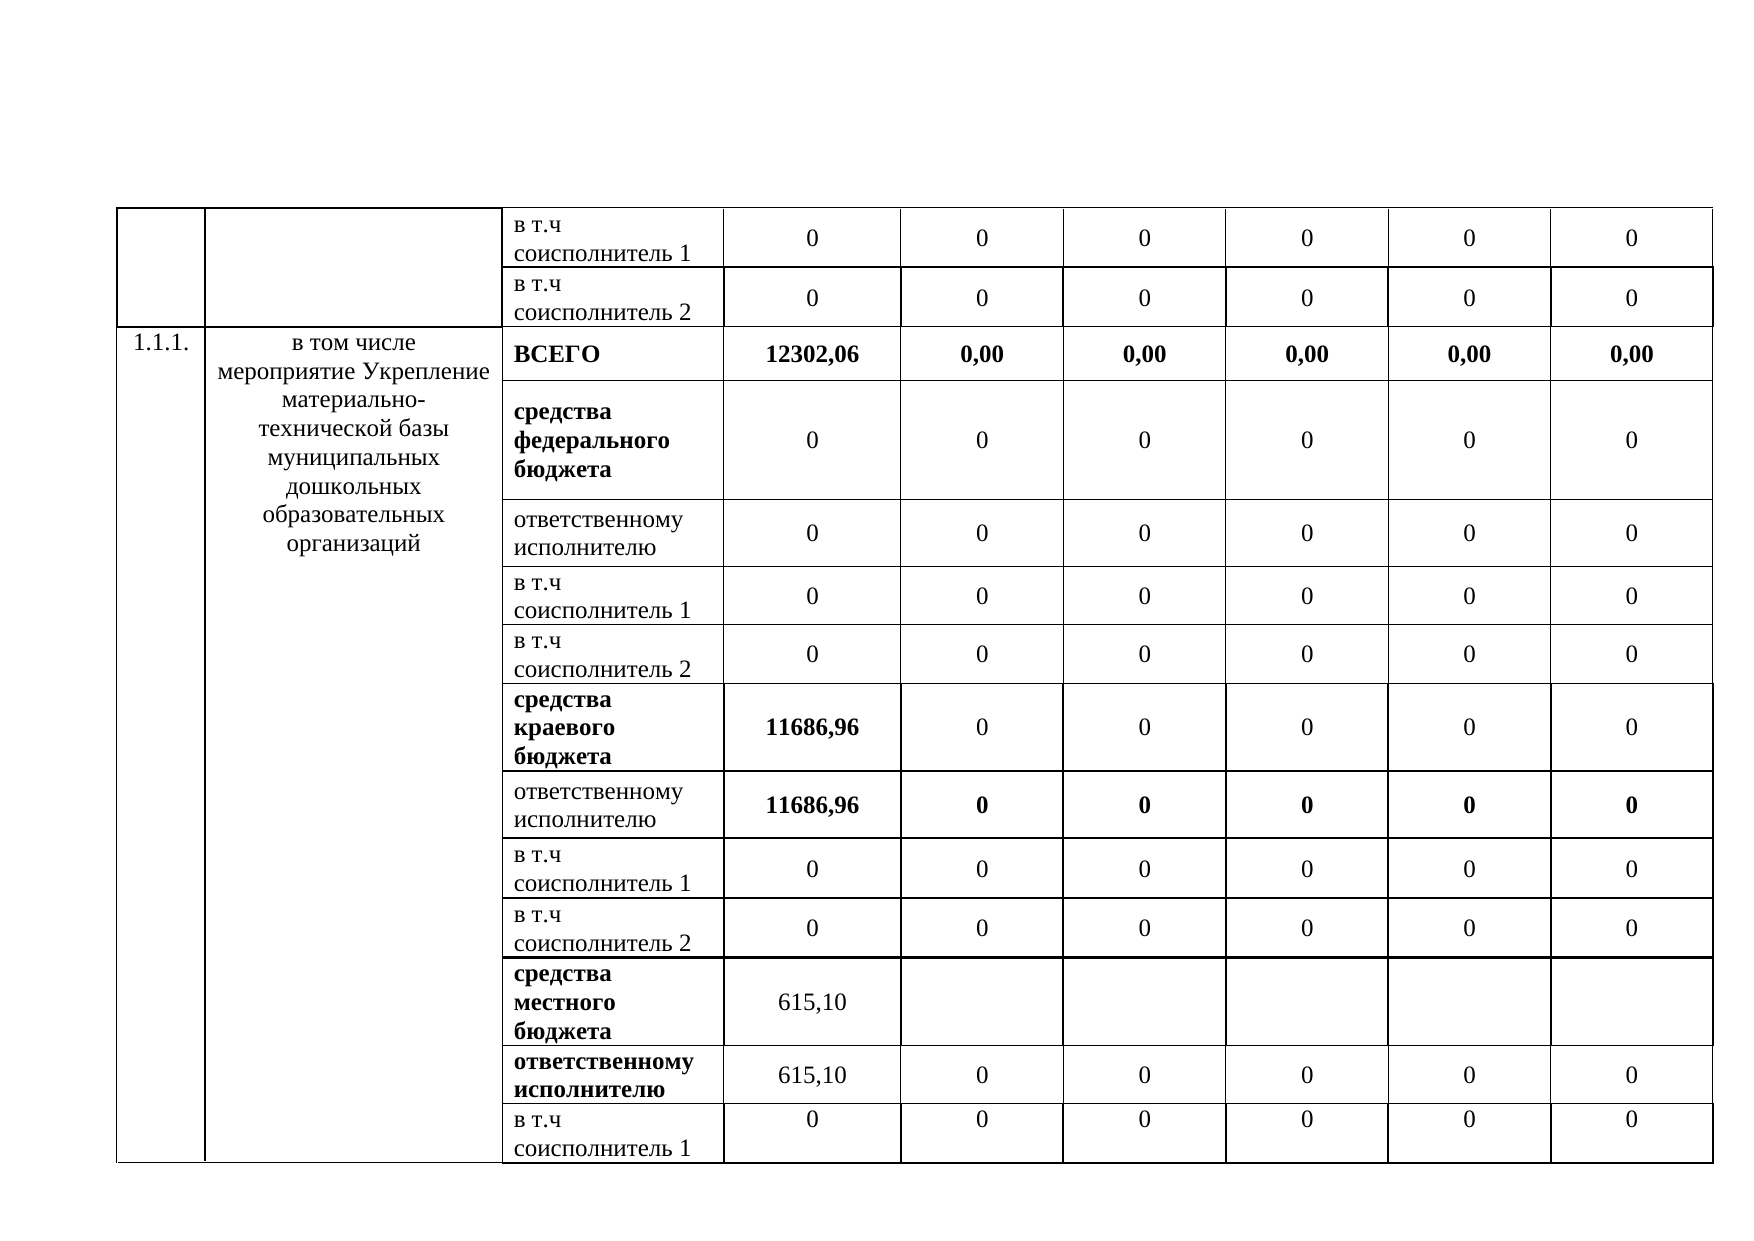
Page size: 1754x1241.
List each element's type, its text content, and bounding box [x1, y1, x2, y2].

table_cell 0 [902, 684, 1062, 770]
table_cell 0 [902, 839, 1062, 897]
table_cell 0 [1551, 208, 1712, 266]
table_cell 0 [1551, 500, 1712, 566]
table_cell 0 [1064, 500, 1225, 566]
table_cell ВСЕГО [503, 327, 723, 380]
table_cell 0 [724, 381, 900, 498]
table_cell 0 [724, 208, 900, 266]
table_cell 0 [725, 268, 900, 326]
table_cell 11686,96 [725, 684, 900, 770]
table_cell 0 [724, 567, 900, 624]
table_cell 0 [1551, 625, 1712, 683]
table_cell 0 [1064, 1104, 1225, 1162]
table_cell 0 [1389, 500, 1550, 566]
table_cell 0 [1552, 1104, 1712, 1162]
table_cell 0 [1227, 1104, 1387, 1162]
table_cell 0 [901, 1046, 1063, 1103]
table_cell 0,00 [901, 327, 1063, 380]
table_cell 615,10 [725, 959, 900, 1045]
table_cell 0 [1227, 772, 1387, 837]
table_cell 0 [1552, 772, 1712, 837]
table_cell в том числе мероприятие Укрепление материально- технической базы муниципальных дошкольных образовательных организаций [205, 328, 502, 1162]
table_cell 0 [1389, 208, 1550, 266]
table_cell 0 [1389, 1046, 1550, 1103]
table_cell в т.ч соисполнитель 2 [503, 268, 723, 326]
table_cell 0 [1551, 1046, 1712, 1103]
table_cell 0 [1064, 684, 1225, 770]
table_cell 0 [1389, 567, 1550, 624]
table_cell [1227, 959, 1387, 1045]
table_cell в т.ч соисполнитель 1 [503, 839, 723, 897]
table_cell 0 [1552, 684, 1712, 770]
table_cell 0 [1551, 567, 1712, 624]
table_cell 0 [1389, 1104, 1550, 1162]
table_cell в т.ч соисполнитель 1 [503, 567, 723, 624]
table_cell ответственному исполнителю [503, 1046, 723, 1103]
table_cell 0,00 [1389, 327, 1550, 380]
table_cell 0 [1226, 208, 1388, 266]
table_cell 0 [724, 500, 900, 566]
table_cell 0 [725, 1104, 900, 1162]
table_cell средства краевого бюджета [503, 684, 723, 770]
table_cell 0 [1226, 567, 1388, 624]
table_cell 0 [1064, 208, 1225, 266]
table_cell ответственному исполнителю [503, 500, 723, 566]
table_cell [1389, 959, 1550, 1045]
table_cell 0 [1226, 625, 1388, 683]
table_cell 0 [1226, 381, 1388, 498]
table_cell 0 [1552, 839, 1712, 897]
table_cell 0 [1064, 268, 1225, 326]
table_cell 0 [1389, 381, 1550, 498]
table_cell [902, 959, 1062, 1045]
table_cell 0 [1389, 899, 1550, 956]
table_cell 0 [1389, 625, 1550, 683]
table_cell 615,10 [724, 1046, 900, 1103]
table_cell в т.ч соисполнитель 1 [503, 208, 723, 266]
table_cell 0,00 [1064, 327, 1225, 380]
table_cell 0 [902, 772, 1062, 837]
table_cell 0 [902, 899, 1062, 956]
table_cell 0 [901, 567, 1063, 624]
table_cell 12302,06 [724, 327, 900, 380]
table_cell 11686,96 [725, 772, 900, 837]
table_cell [1552, 959, 1712, 1045]
table_cell [1064, 959, 1225, 1045]
table_cell 0 [1227, 839, 1387, 897]
table_cell 0 [902, 268, 1062, 326]
table_cell 0 [1064, 1046, 1225, 1103]
table_cell 0 [725, 839, 900, 897]
table_cell 0 [901, 500, 1063, 566]
table_cell 0 [724, 625, 900, 683]
table_cell 0 [1389, 268, 1550, 326]
table_cell 0 [1551, 381, 1712, 498]
table_cell 0 [1064, 381, 1225, 498]
table_cell 0 [1226, 1046, 1388, 1103]
table_cell средства местного бюджета [503, 959, 723, 1045]
table_cell в т.ч соисполнитель 2 [503, 625, 723, 683]
table_cell 0 [1064, 772, 1225, 837]
table_cell 0 [1389, 684, 1550, 770]
table_cell 0 [901, 208, 1063, 266]
table_cell 0,00 [1226, 327, 1388, 380]
table_cell в т.ч соисполнитель 1 [503, 1104, 723, 1162]
table_cell 0 [1226, 500, 1388, 566]
table_cell средства федерального бюджета [503, 381, 723, 498]
table_cell 0 [725, 899, 900, 956]
table_cell 0 [1064, 567, 1225, 624]
table_cell 0 [1064, 899, 1225, 956]
table_cell 0 [1389, 772, 1550, 837]
table_cell 0 [902, 1104, 1062, 1162]
table_cell 0 [1227, 899, 1387, 956]
table_cell 0 [1064, 625, 1225, 683]
table_cell ответственному исполнителю [503, 772, 723, 837]
table_cell 0 [1064, 839, 1225, 897]
table_cell 0 [1552, 899, 1712, 956]
table_cell 0 [1227, 684, 1387, 770]
table_cell 0 [1552, 268, 1712, 326]
table_cell 0 [1389, 839, 1550, 897]
table_cell 0 [901, 625, 1063, 683]
table_cell в т.ч соисполнитель 2 [503, 899, 723, 956]
table_cell 0 [901, 381, 1063, 498]
table_cell 0,00 [1551, 327, 1712, 380]
table_cell 0 [1227, 268, 1387, 326]
table_cell 1.1.1. [117, 328, 205, 1162]
